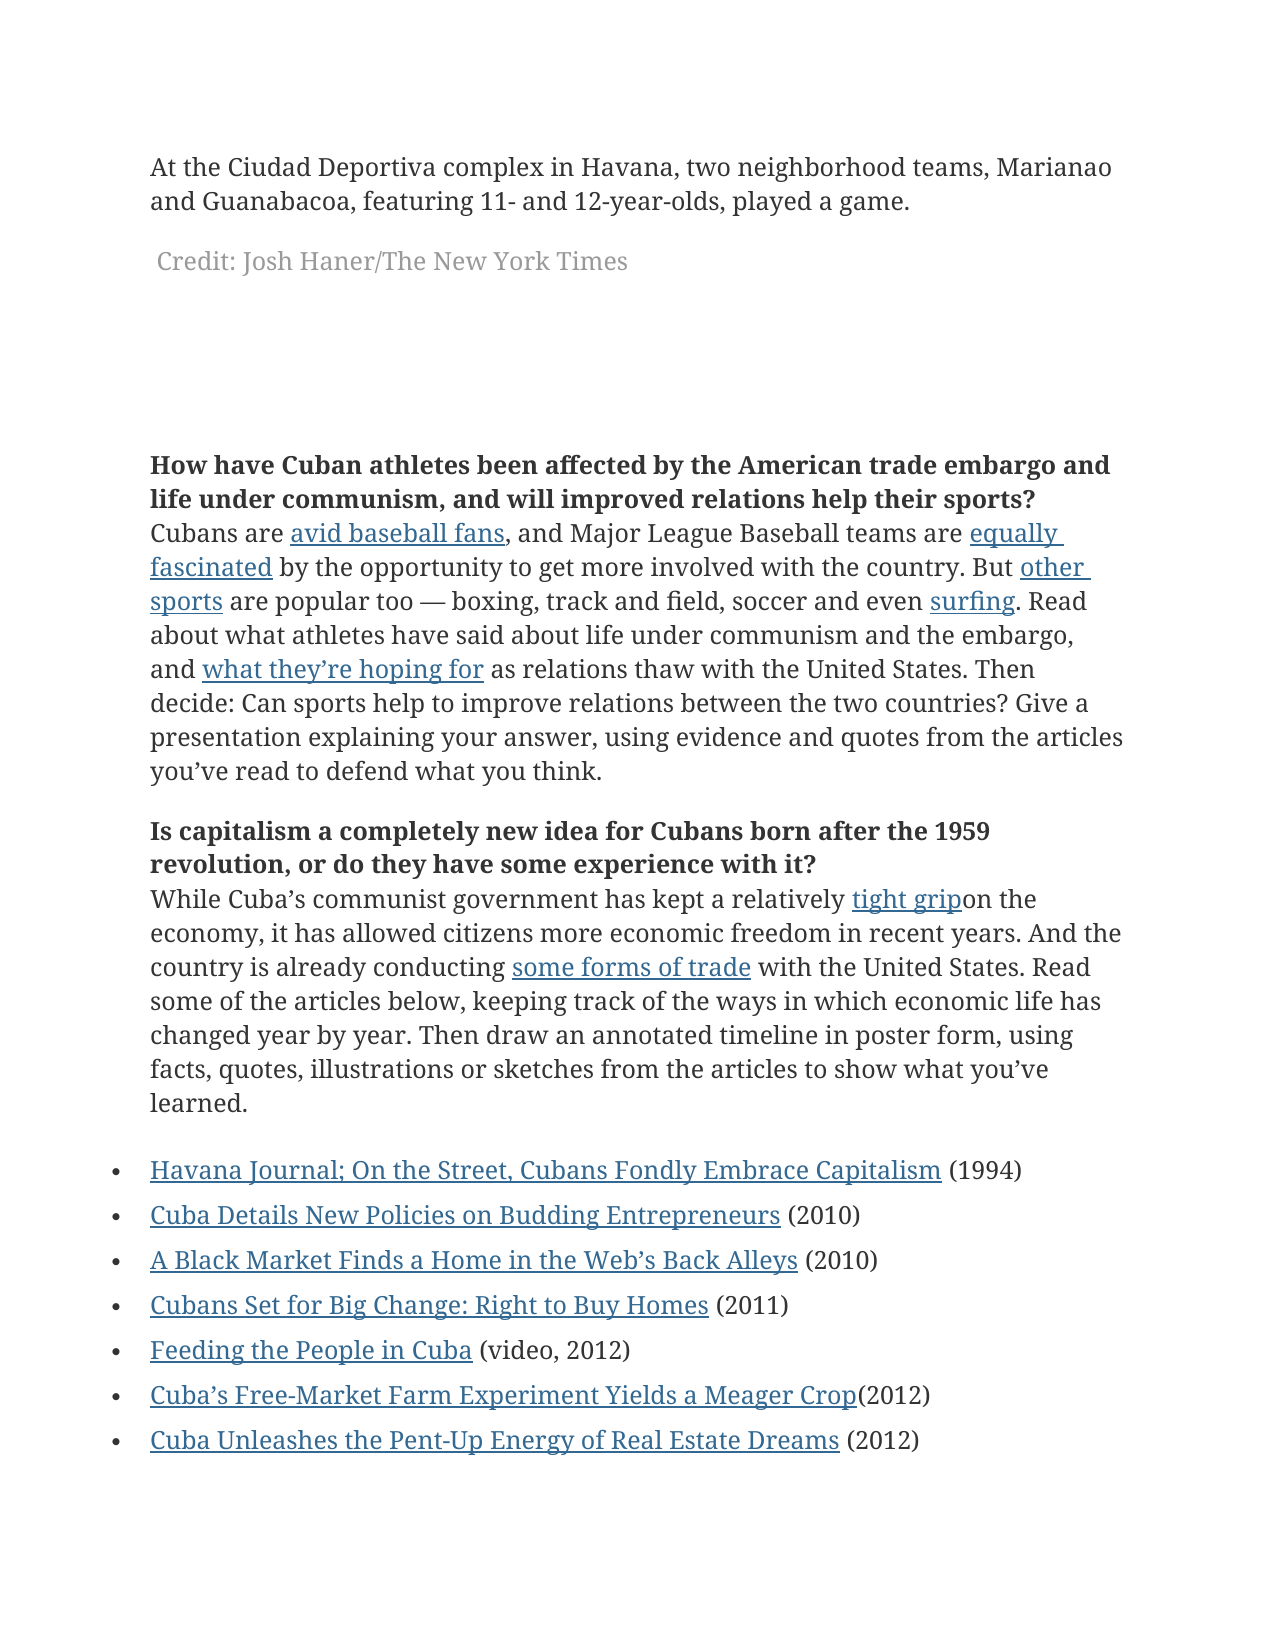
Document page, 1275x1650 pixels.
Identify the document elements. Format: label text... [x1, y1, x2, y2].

text Credit: Josh Haner/The New York Times [150, 243, 1125, 277]
list Feeding the People in Cuba (video, 2012) [112, 1329, 1125, 1366]
text How have Cuban athletes been affected by the American trade embargo and life under communism, and will improved relations help their sports? Cubans are avid baseball fans, and Major League Baseball teams are equally fascinated by the opportunity to get more involved with the country. But other sports are popular too — boxing, track and field, soccer and even surfing. Read about what athletes have said about life under communism and the embargo, and what they’re hoping for as relations thaw with the United States. Then decide: Can sports help to improve relations between the two countries? Give a presentation explaining your answer, using evidence and quotes from the articles you’ve read to defend what you think. [150, 447, 1125, 788]
list Cubans Set for Big Change: Right to Buy Homes (2011) [112, 1284, 1125, 1321]
list Cuba Details New Policies on Budding Entrepreneurs (2010) [112, 1194, 1125, 1231]
list Havana Journal; On the Street, Cubans Fondly Embrace Capitalism (1994) [112, 1149, 1125, 1186]
list A Black Market Finds a Home in the Web’s Back Alleys (2010) [112, 1239, 1125, 1276]
text Is capitalism a completely new idea for Cubans born after the 1959 revolution, or do they have some experience with it? While Cuba’s communist government has kept a relatively tight gripon the economy, it has allowed citizens more economic freedom in recent years. And the country is already conducting some forms of trade with the United States. Read some of the articles below, keeping track of the ways in which economic life has changed year by year. Then draw an annotated timeline in poster form, using facts, quotes, illustrations or sketches from the articles to show what you’ve learned. [150, 813, 1125, 1120]
text At the Ciudad Deportiva complex in Havana, two neighborhood teams, Marianao and Guanabacoa, featuring 11- and 12-year-olds, played a game. [150, 150, 1125, 218]
list Cuba’s Free-Market Farm Experiment Yields a Meager Crop(2012) [112, 1374, 1125, 1411]
list Cuba Unleashes the Pent-Up Energy of Real Estate Dreams (2012) [112, 1419, 1125, 1456]
